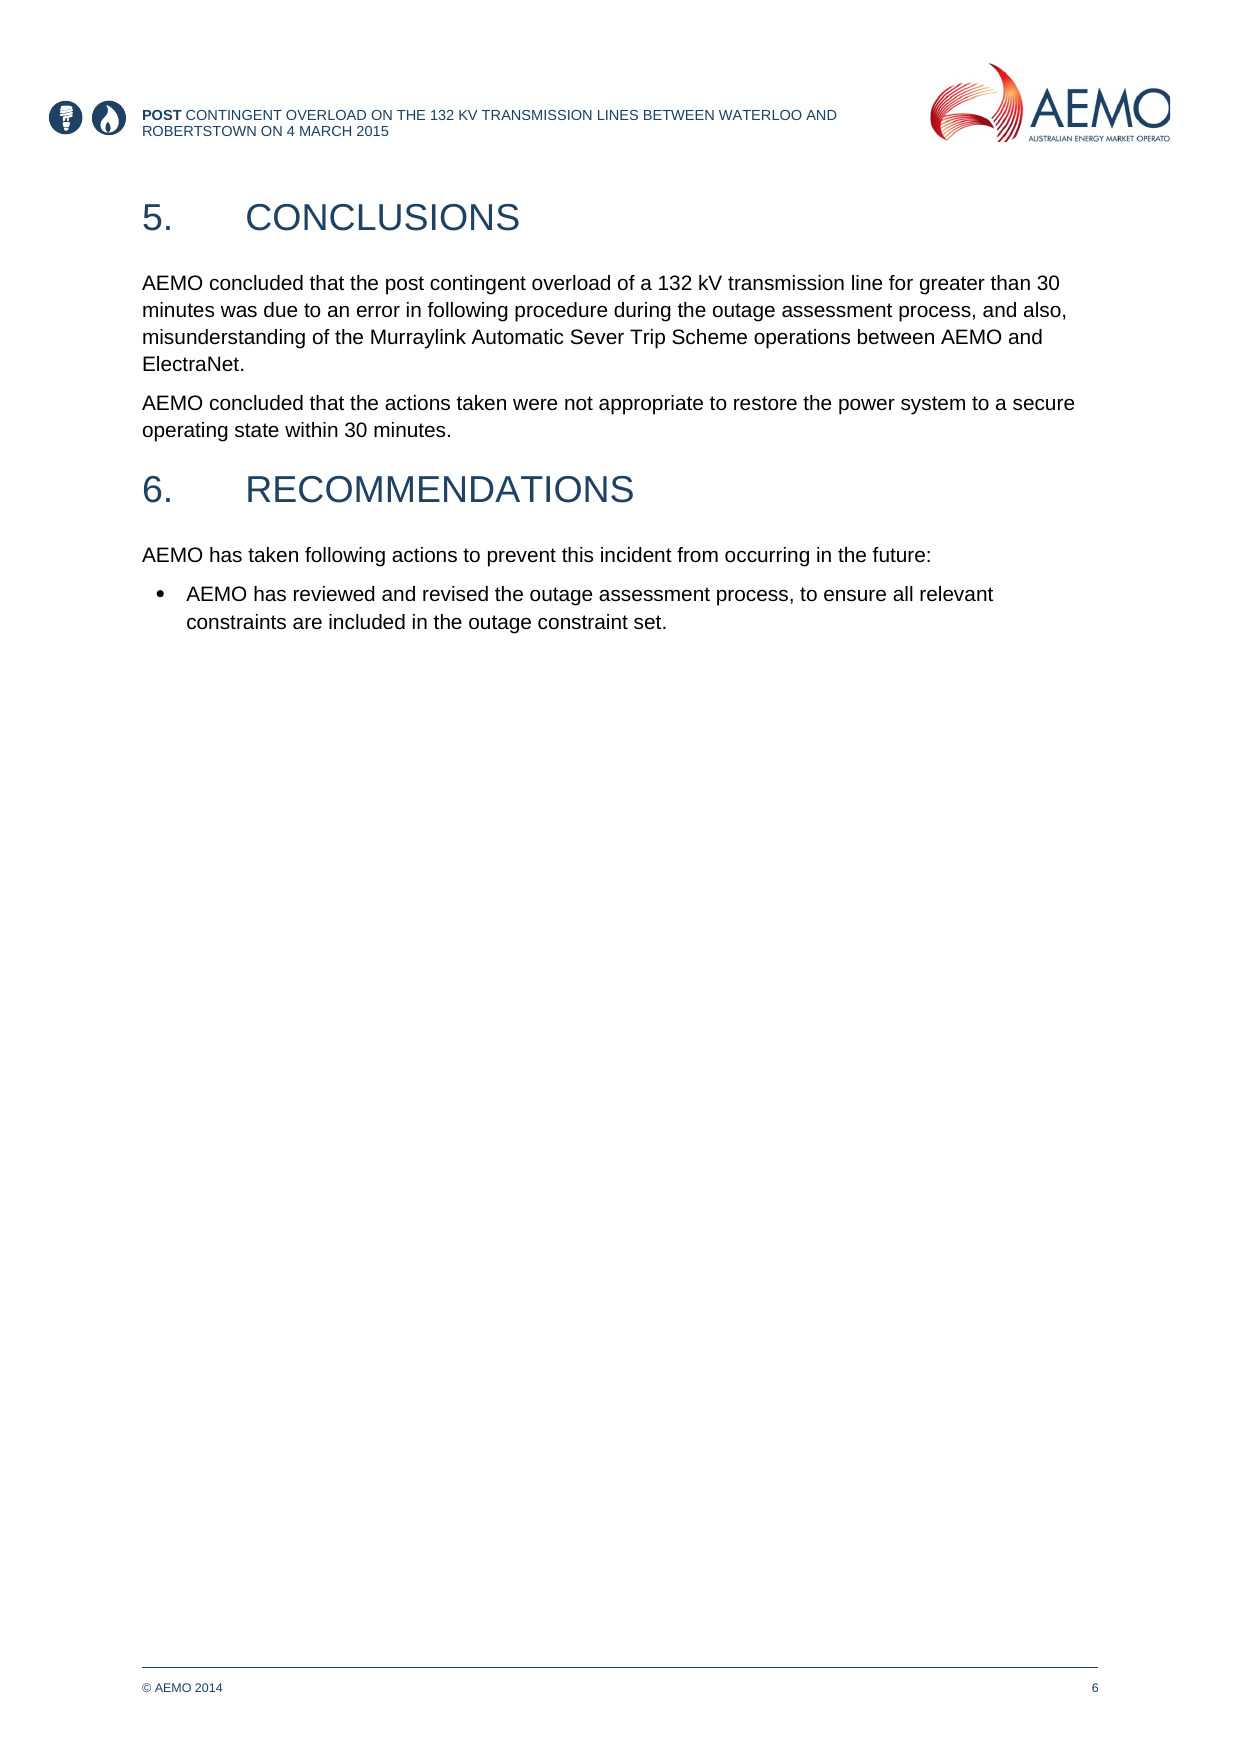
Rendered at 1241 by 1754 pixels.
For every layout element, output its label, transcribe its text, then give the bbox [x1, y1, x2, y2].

picture [929, 62, 1170, 141]
subtitle conclusions [142, 195, 1098, 238]
text AEMO concluded that the actions taken were not appropriate to restore the power system to a secure operating state within 30 minutes. [142, 388, 1098, 442]
list AEMO has reviewed and revised the outage assessment process, to ensure all relevant constraints are included in the outage constraint set. [157, 579, 1098, 633]
text AEMO has taken following actions to prevent this incident from occurring in the future: [142, 540, 1098, 567]
text AEMO concluded that the post contingent overload of a 132 kV transmission line for greater than 30 minutes was due to an error in following procedure during the outage assessment process, and also, misunderstanding of the Murraylink Automatic Sever Trip Scheme operations between AEMO and ElectraNet. [142, 267, 1098, 376]
subtitle recommendations [142, 467, 1098, 510]
